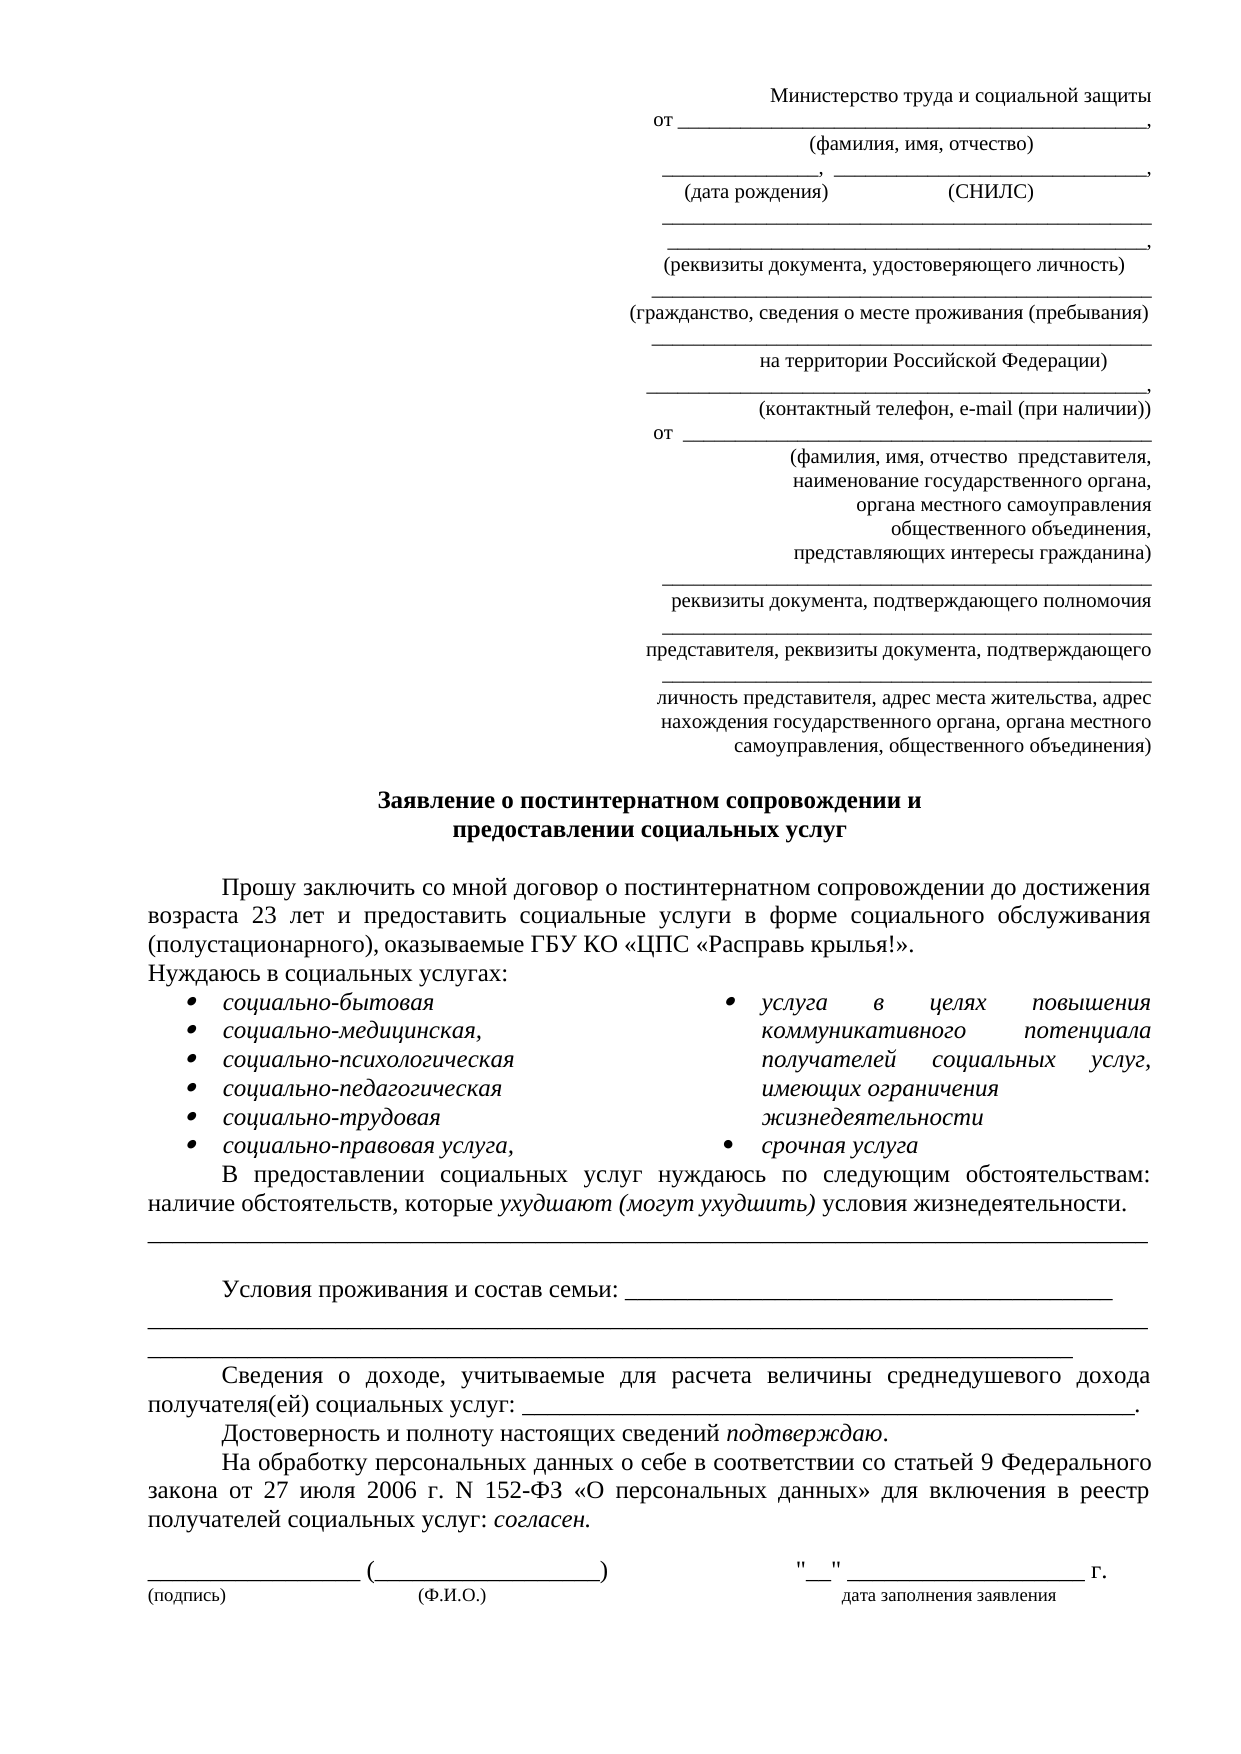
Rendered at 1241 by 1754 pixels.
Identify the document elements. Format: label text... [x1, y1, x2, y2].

text реквизиты документа, подтверждающего полномочия [148, 588, 1152, 612]
text нахождения государственного органа, органа местного [148, 709, 1152, 733]
text Достоверность и полноту настоящих сведений подтверждаю. [148, 1418, 1152, 1447]
text __________________________________________________________________________________________________________________________________________________________ [148, 1303, 1152, 1361]
text Условия проживания и состав семьи: _______________________________________ [148, 1274, 1152, 1303]
text (фамилия, имя, отчество представителя, [148, 444, 1152, 468]
list социально-педагогическая [185, 1073, 613, 1102]
text _______________________________________________ [148, 612, 1152, 637]
text представителя, реквизиты документа, подтверждающего [148, 637, 1152, 661]
text (реквизиты документа, удостоверяющего личность) [148, 252, 1152, 276]
text жизнедеятельности [761, 1102, 1152, 1131]
text самоуправления, общественного объединения) [148, 733, 1152, 757]
text от _____________________________________________, [148, 107, 1152, 131]
text ______________________________________________, [148, 227, 1152, 252]
list социально-бытовая [185, 987, 613, 1016]
text ________________________________________________ [148, 276, 1152, 300]
list услуга в целях повышения коммуникативного потенциала получателей социальных услуг, имеющих ограничения [724, 987, 1152, 1102]
text Нуждаюсь в социальных услугах: [148, 958, 1152, 987]
text общественного объединения, [148, 516, 1152, 540]
text (фамилия, имя, отчество) [148, 131, 1152, 155]
text Заявление о постинтернатном сопровождении и [148, 786, 1152, 814]
text _______________________________________________ [148, 564, 1152, 588]
text представляющих интересы гражданина) [148, 540, 1152, 564]
text (гражданство, сведения о месте проживания (пребывания) [148, 300, 1152, 324]
text _______________, ______________________________, [148, 155, 1152, 179]
text _______________________________________________ [148, 661, 1152, 685]
list срочная услуга [724, 1131, 1152, 1159]
text (подпись) (Ф.И.О.) дата заполнения заявления [148, 1583, 1152, 1605]
text (дата рождения) (СНИЛС) [148, 179, 1152, 203]
text Министерство труда и социальной защиты [148, 83, 1152, 107]
text на территории Российской Федерации) [148, 348, 1152, 372]
text На обработку персональных данных о себе в соответствии со статьей 9 Федерального закона от 27 июля 2006 г. N 152-ФЗ «О персональных данных» для включения в реестр получателей социальных услуг: согласен. [148, 1447, 1152, 1533]
list социально-психологическая [185, 1044, 613, 1073]
text предоставлении социальных услуг [148, 814, 1152, 843]
text органа местного самоуправления [148, 492, 1152, 516]
list социально-трудовая [185, 1102, 613, 1131]
text Прошу заключить со мной договор о постинтернатном сопровождении до достижения возраста 23 лет и предоставить социальные услуги в форме социального обслуживания (полустационарного), оказываемые ГБУ КО «ЦПС «Расправь крылья!». [148, 872, 1152, 958]
text _________________ (__________________) "__" ___________________ г. [148, 1555, 1152, 1583]
text ________________________________________________, [148, 372, 1152, 396]
text _______________________________________________ [148, 203, 1152, 227]
text (контактный телефон, e-mail (при наличии)) [148, 396, 1152, 420]
text ________________________________________________ [148, 324, 1152, 348]
text личность представителя, адрес места жительства, адрес [148, 685, 1152, 709]
text Сведения о доходе, учитываемые для расчета величины среднедушевого дохода получателя(ей) социальных услуг: _________________________________________________. [148, 1361, 1152, 1418]
text ________________________________________________________________________________ [148, 1217, 1152, 1246]
text наименование государственного органа, [148, 468, 1152, 492]
list социально-медицинская, [185, 1016, 613, 1044]
list социально-правовая услуга, [185, 1131, 613, 1159]
text В предоставлении социальных услуг нуждаюсь по следующим обстоятельствам: наличие обстоятельств, которые ухудшают (могут ухудшить) условия жизнедеятельности. [148, 1159, 1152, 1217]
text от _____________________________________________ [148, 420, 1152, 444]
